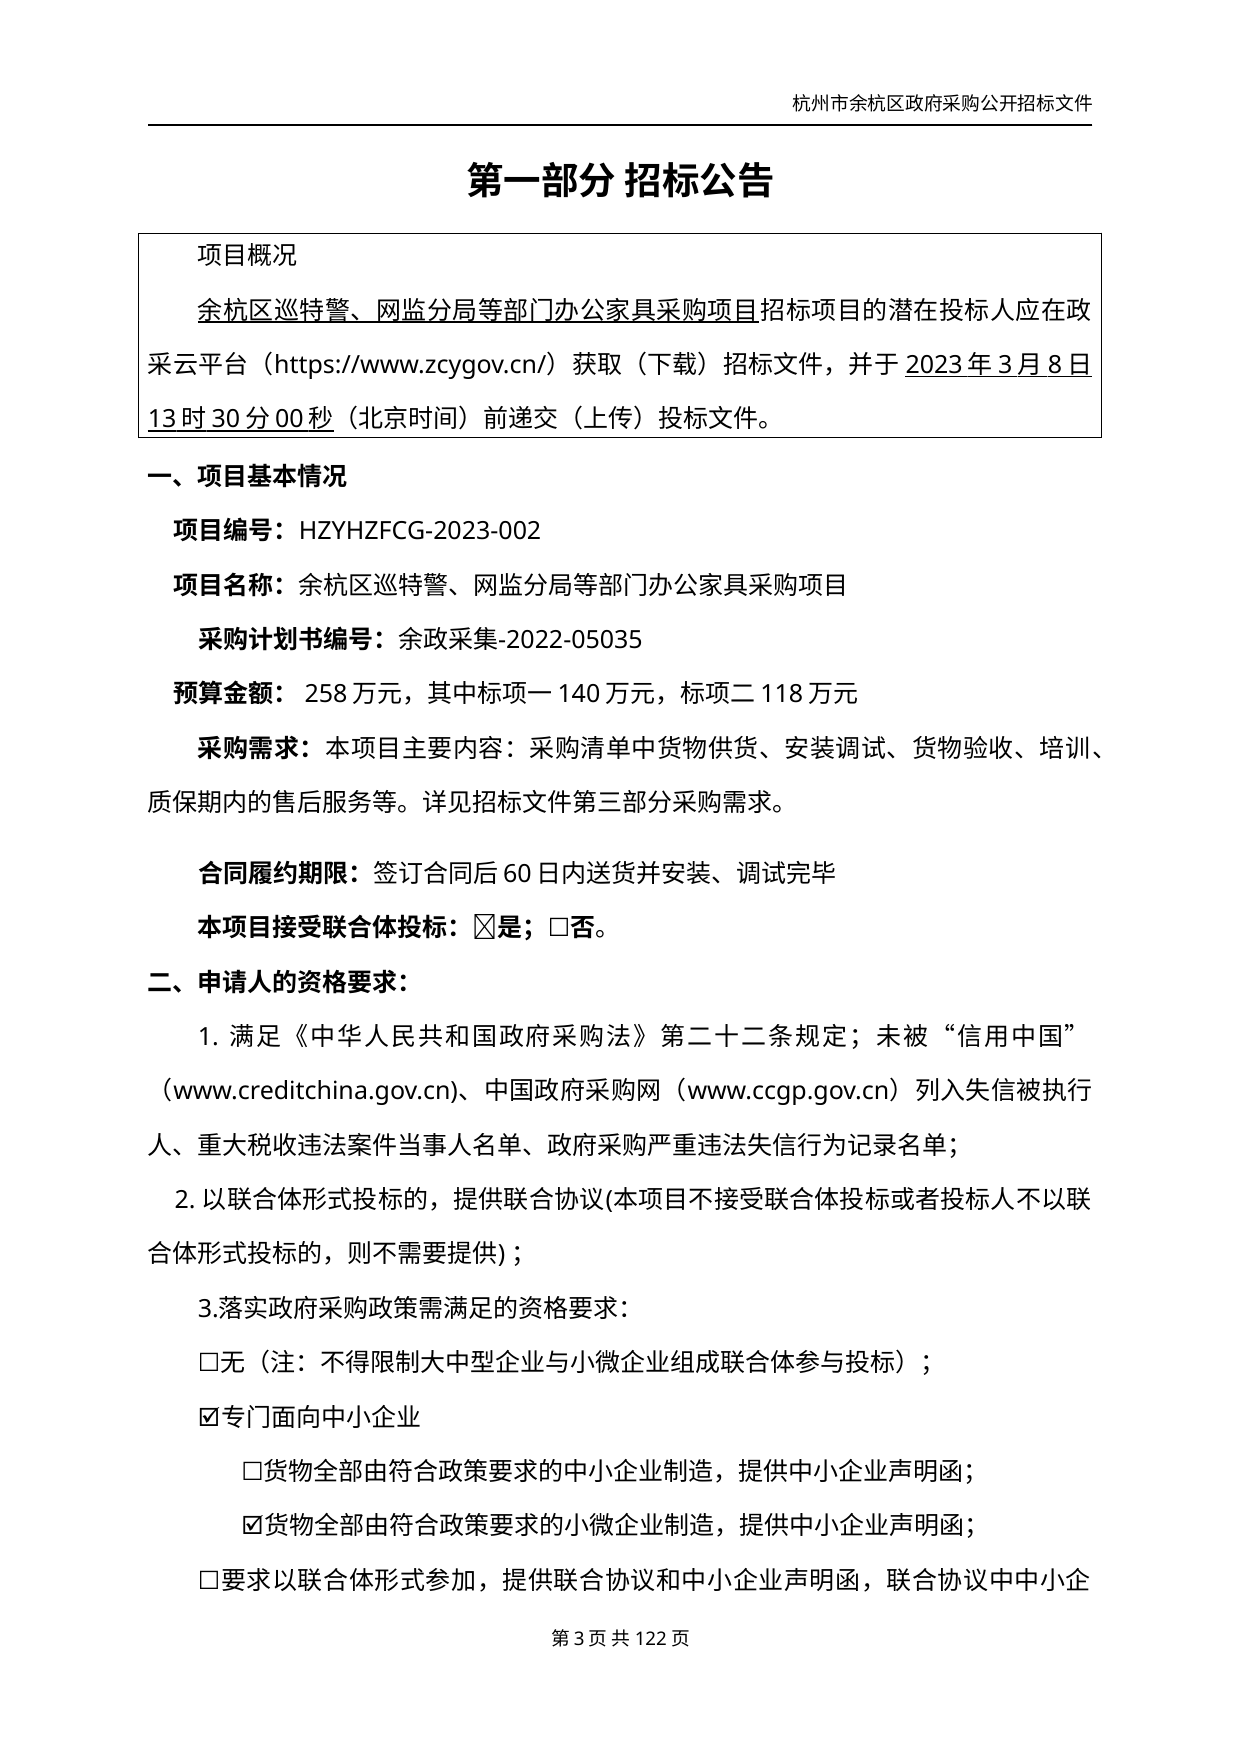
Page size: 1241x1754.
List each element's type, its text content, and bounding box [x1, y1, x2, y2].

text 项目概况 [139, 234, 1101, 272]
text 合同履约期限：签订合同后60日内送货并安装、调试完毕 [148, 853, 1092, 889]
text 一、项目基本情况 [148, 456, 1092, 493]
text 3.落实政府采购政策需满足的资格要求： [148, 1288, 1092, 1324]
text 货物全部由符合政策要求的小微企业制造，提供中小企业声明函； [148, 1506, 1092, 1542]
text ☐货物全部由符合政策要求的中小企业制造，提供中小企业声明函； [148, 1451, 1092, 1488]
text 项目编号：HZYHZFCG-2023-002 [148, 511, 1092, 547]
text 项目名称：余杭区巡特警、网监分局等部门办公家具采购项目 [148, 565, 1092, 601]
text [148, 1560, 1092, 1596]
text 余杭区巡特警、网监分局等部门办公家具采购项目招标项目的潜在投标人应在政采云平台（https://www.zcygov.cn/）获取（下载）招标文件，并于2023年3月8日13时30分00秒（北京时间）前递交（上传）投标文件。 [139, 287, 1101, 437]
text 1. 满足《中华人民共和国政府采购法》第二十二条规定；未被“信用中国”（www.creditchina.gov.cn)、中国政府采购网（www.ccgp.gov.cn）列入失信被执行人、重大税收违法案件当事人名单、政府采购严重违法失信行为记录名单； [148, 1016, 1092, 1161]
text 采购计划书编号：余政采集-2022-05035 [148, 619, 1092, 656]
text 本项目接受联合体投标：是；☐否。 [148, 908, 1092, 944]
text ☐无（注：不得限制大中型企业与小微企业组成联合体参与投标）； [148, 1343, 1092, 1379]
text 专门面向中小企业 [148, 1397, 1092, 1433]
text 采购需求：本项目主要内容：采购清单中货物供货、安装调试、货物验收、培训、质保期内的售后服务等。详见招标文件第三部分采购需求。 [148, 728, 1092, 819]
text 预算金额： 258万元，其中标项一140万元，标项二118万元 [148, 674, 1092, 710]
text 第一部分 招标公告 [148, 151, 1092, 206]
text 2. 以联合体形式投标的，提供联合协议(本项目不接受联合体投标或者投标人不以联合体形式投标的，则不需要提供) ； [148, 1179, 1092, 1270]
text 二、申请人的资格要求： [148, 962, 1092, 998]
